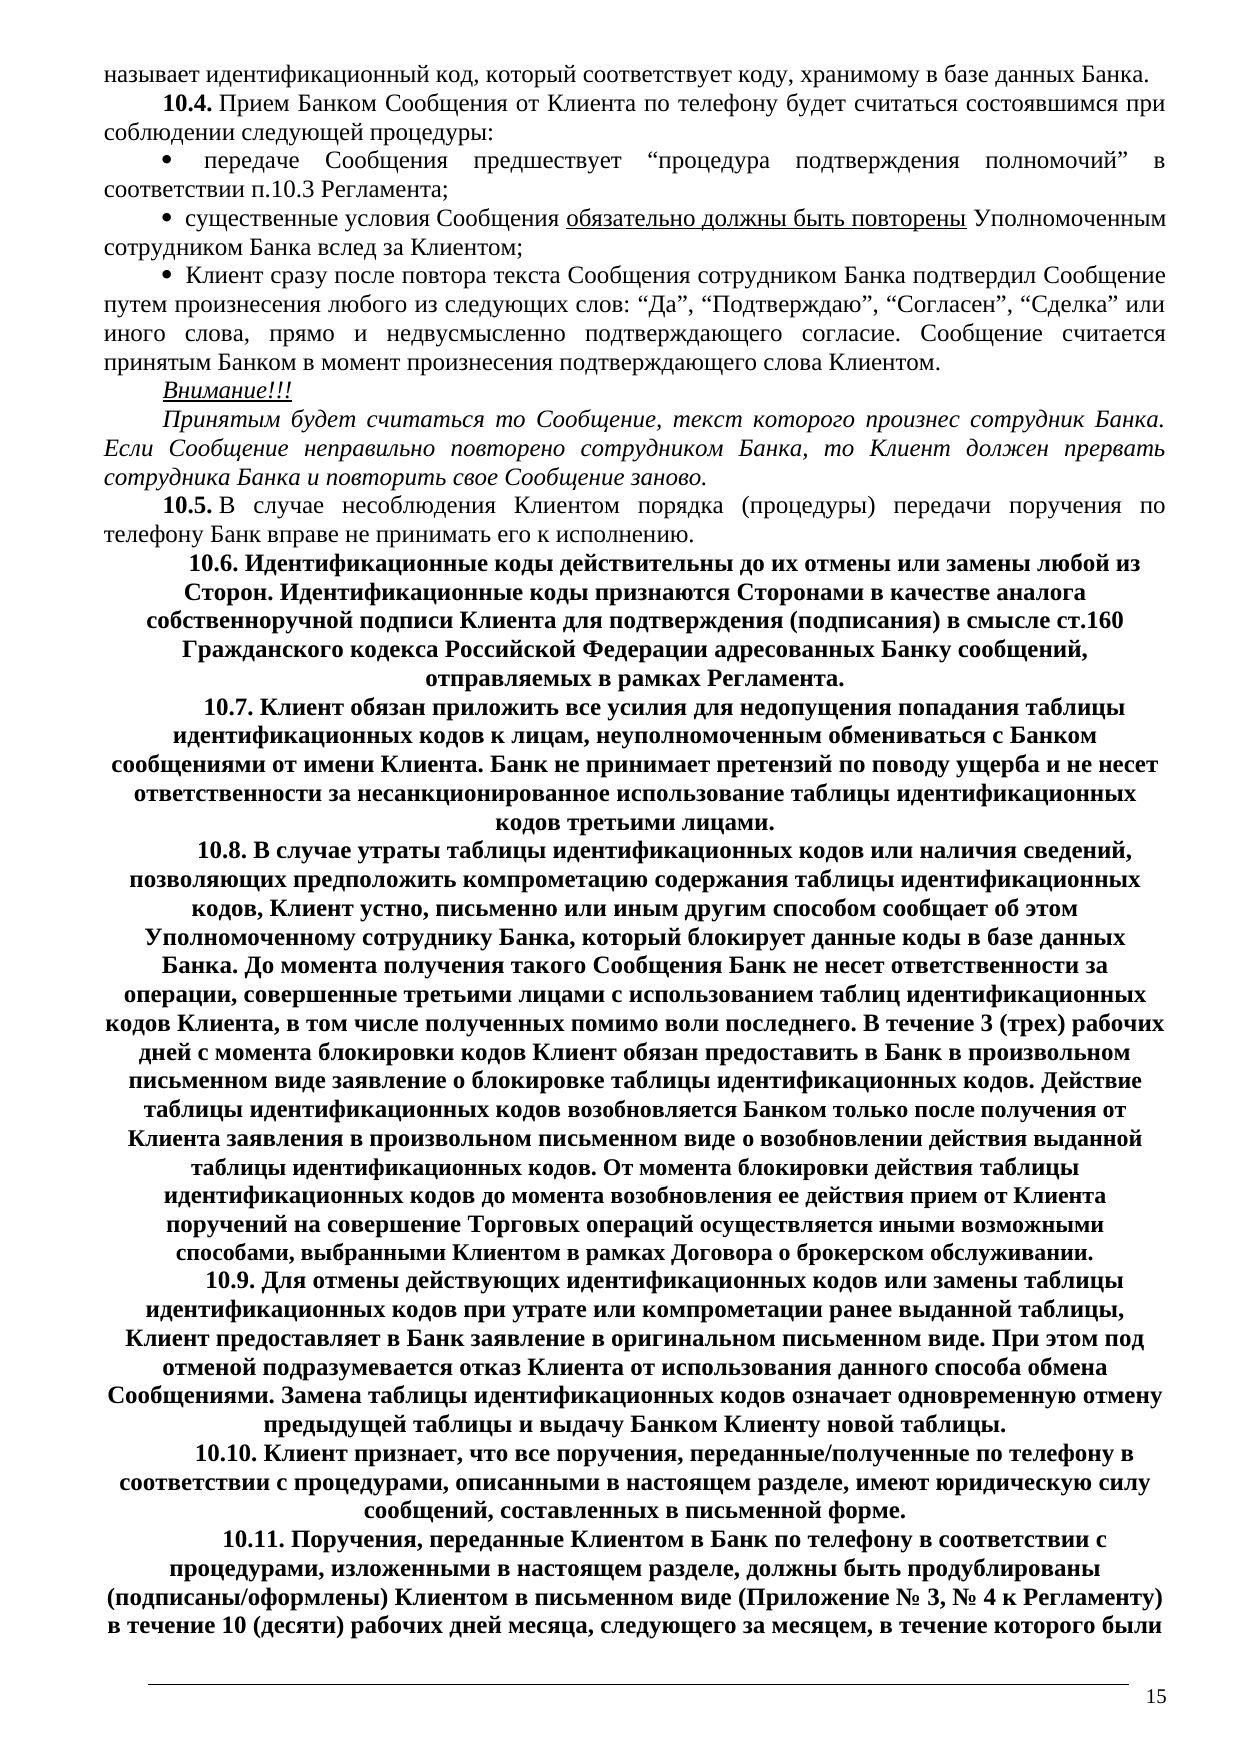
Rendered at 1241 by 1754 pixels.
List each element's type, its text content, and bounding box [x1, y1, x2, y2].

text Принятым будет считаться то Сообщение, текст которого произнес сотрудник Банка. Если Сообщение неправильно повторено сотрудником Банка, то Клиент должен прервать сотрудника Банка и повторить свое Сообщение заново. [103, 404, 1166, 490]
list В случае несоблюдения Клиентом порядка (процедуры) передачи поручения по телефону Банк вправе не принимать его к исполнению. [103, 490, 1166, 548]
list Клиент сразу после повтора текста Сообщения сотрудником Банка подтвердил Сообщение путем произнесения любого из следующих слов: “Да”, “Подтверждаю”, “Согласен”, “Сделка” или иного слова, прямо и недвусмысленно подтверждающего согласие. Сообщение считается принятым Банком в момент произнесения подтверждающего слова Клиентом. [103, 260, 1166, 375]
list передаче Сообщения предшествует “процедура подтверждения полномочий” в соответствии п.10.3 Регламента; [103, 145, 1166, 203]
list существенные условия Сообщения обязательно должны быть повторены Уполномоченным сотрудником Банка вслед за Клиентом; [103, 203, 1166, 260]
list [103, 1524, 1166, 1639]
list В случае утраты таблицы идентификационных кодов или наличия сведений, позволяющих предположить компрометацию содержания таблицы идентификационных кодов, Клиент устно, письменно или иным другим способом сообщает об этом Уполномоченному сотруднику Банка, который блокирует данные коды в базе данных Банка. До момента получения такого Сообщения Банк не несет ответственности за операции, совершенные третьими лицами с использованием таблиц идентификационных кодов Клиента, в том числе полученных помимо воли последнего. В течение 3 (трех) рабочих дней с момента блокировки кодов Клиент обязан предоставить в Банк в произвольном письменном виде заявление о блокировке таблицы идентификационных кодов. Действие таблицы идентификационных кодов возобновляется Банком только после получения от Клиента заявления в произвольном письменном виде о возобновлении действия выданной таблицы идентификационных кодов. От момента блокировки действия таблицы идентификационных кодов до момента возобновления ее действия прием от Клиента поручений на совершение Торговых операций осуществляется иными возможными способами, выбранными Клиентом в рамках Договора о брокерском обслуживании. [103, 835, 1166, 1265]
list Прием Банком Сообщения от Клиента по телефону будет считаться состоявшимся при соблюдении следующей процедуры: [103, 88, 1166, 145]
text Внимание!!! [103, 375, 1166, 404]
list Клиент обязан приложить все усилия для недопущения попадания таблицы идентификационных кодов к лицам, неуполномоченным обмениваться с Банком сообщениями от имени Клиента. Банк не принимает претензий по поводу ущерба и не несет ответственности за несанкционированное использование таблицы идентификационных кодов третьими лицами. [103, 692, 1166, 835]
list Клиент признает, что все поручения, переданные/полученные по телефону в соответствии с процедурами, описанными в настоящем разделе, имеют юридическую силу сообщений, составленных в письменной форме. [103, 1438, 1166, 1524]
list Идентификационные коды действительны до их отмены или замены любой из Сторон. Идентификационные коды признаются Сторонами в качестве аналога собственноручной подписи Клиента для подтверждения (подписания) в смысле ст.160 Гражданского кодекса Российской Федерации адресованных Банку сообщений, отправляемых в рамках Регламента. [103, 548, 1166, 692]
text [103, 59, 1166, 88]
list Для отмены действующих идентификационных кодов или замены таблицы идентификационных кодов при утрате или компрометации ранее выданной таблицы, Клиент предоставляет в Банк заявление в оригинальном письменном виде. При этом под отменой подразумевается отказ Клиента от использования данного способа обмена Сообщениями. Замена таблицы идентификационных кодов означает одновременную отмену предыдущей таблицы и выдачу Банком Клиенту новой таблицы. [103, 1265, 1166, 1438]
